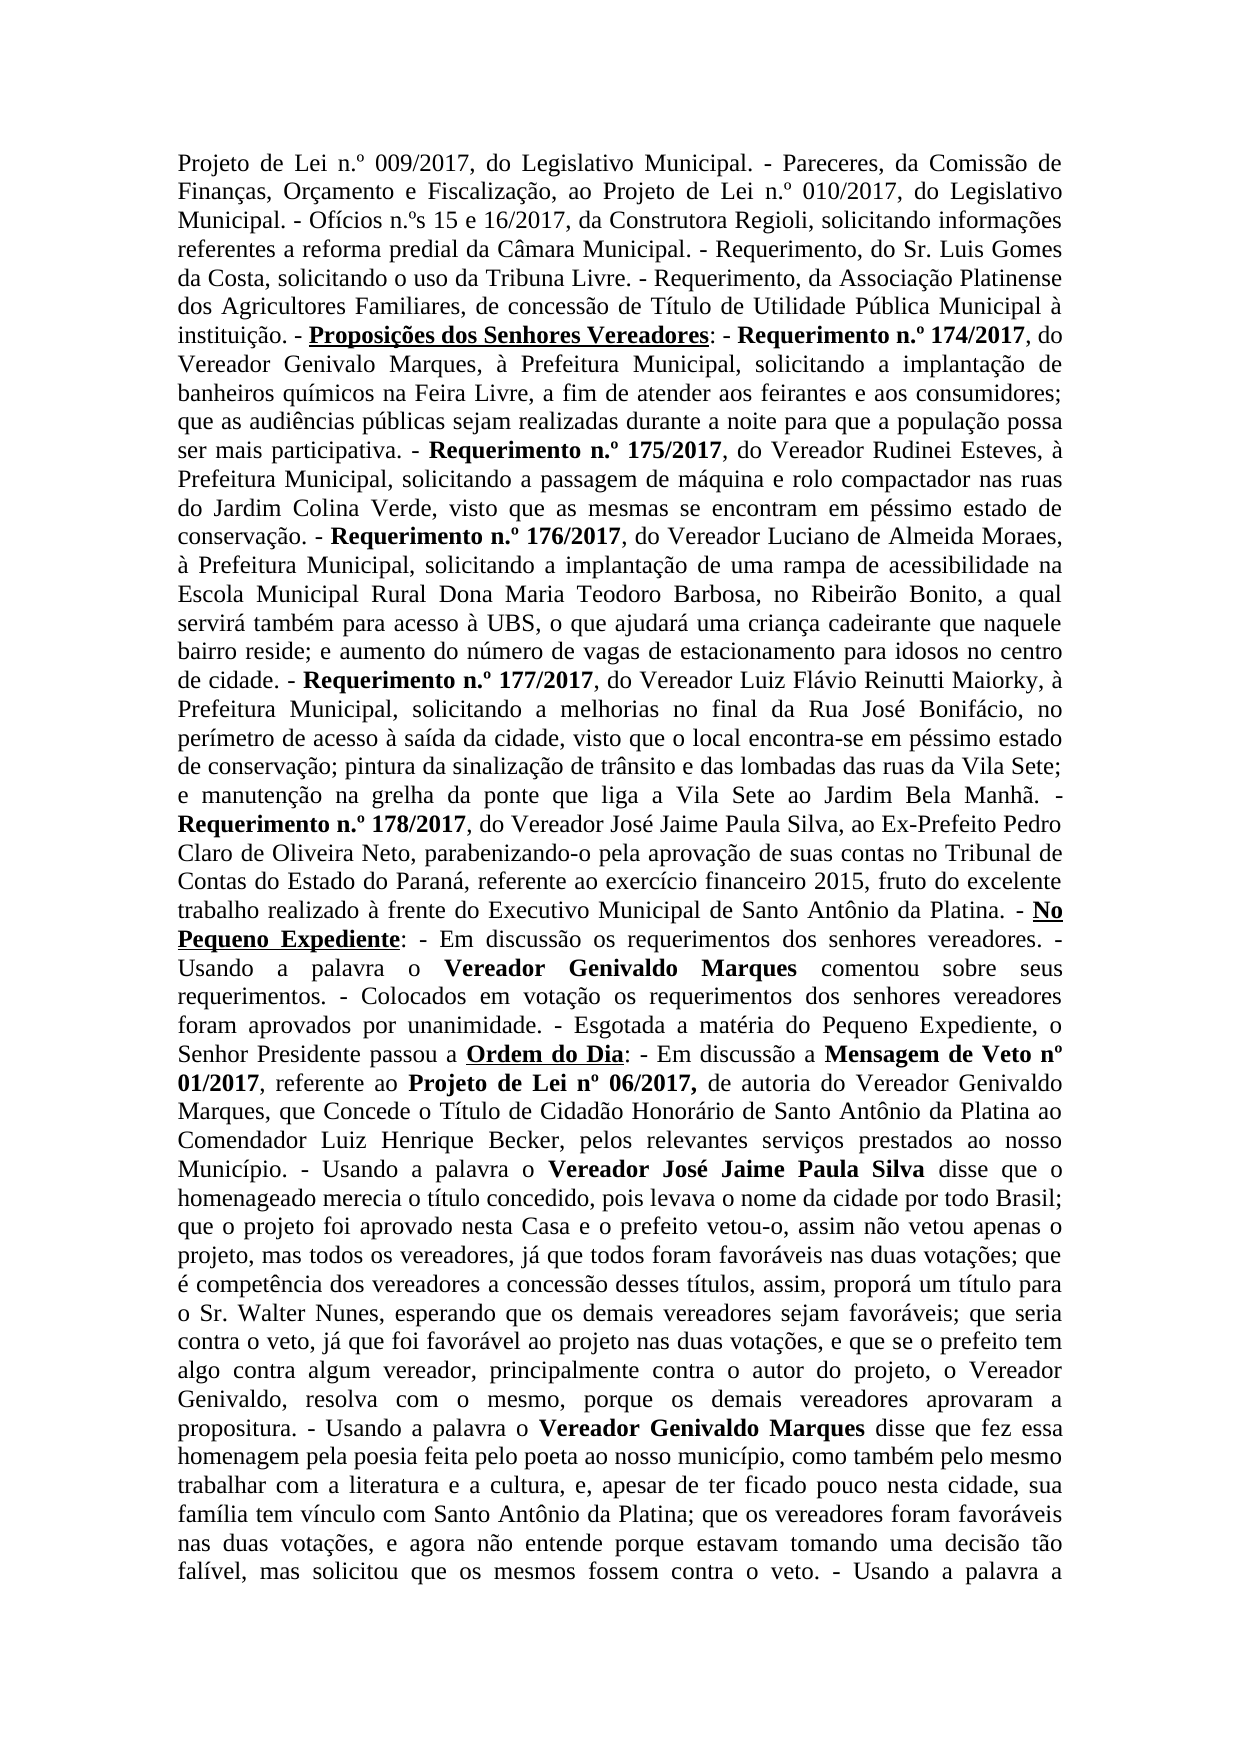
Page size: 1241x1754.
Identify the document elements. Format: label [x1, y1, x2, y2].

text [177, 148, 1063, 1585]
